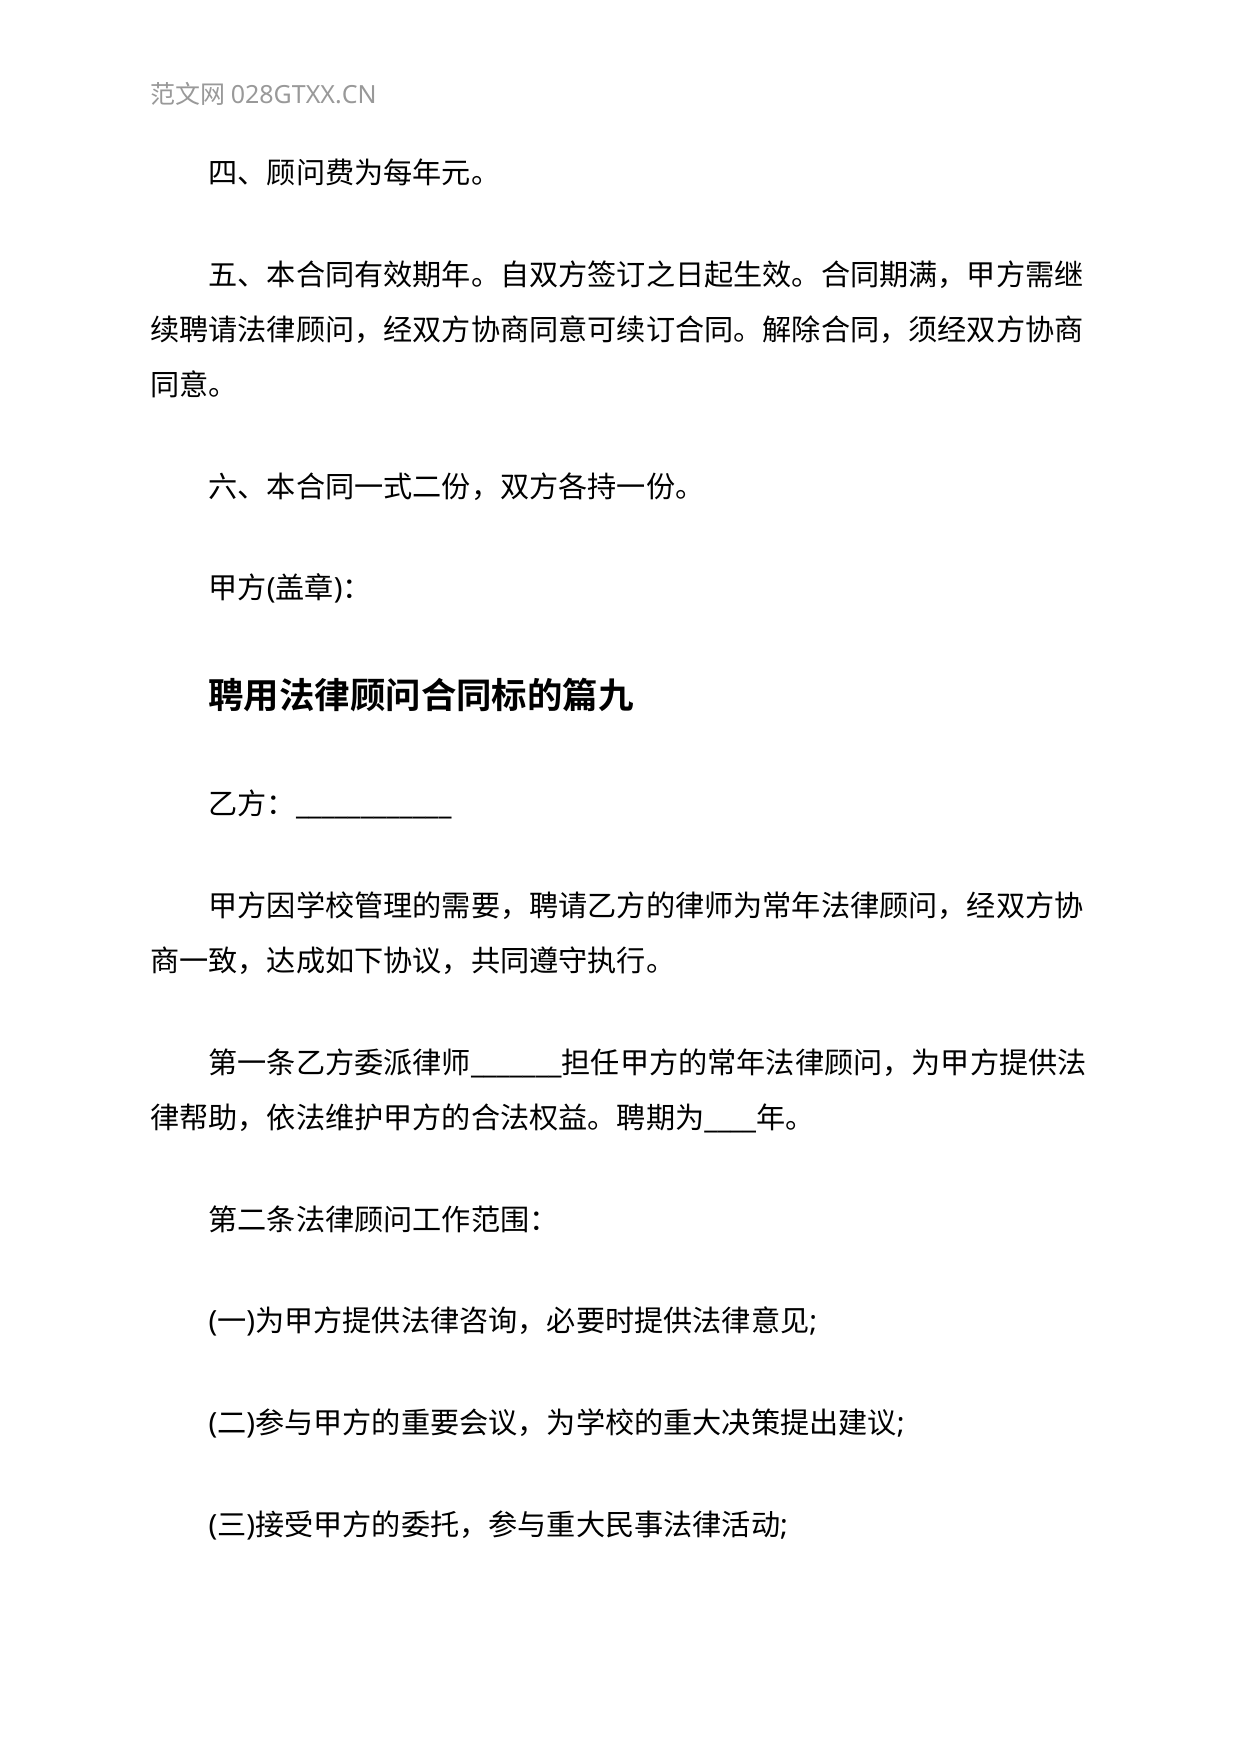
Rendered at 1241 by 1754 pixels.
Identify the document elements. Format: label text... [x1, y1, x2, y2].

text 第二条法律顾问工作范围： [150, 1196, 1090, 1238]
text 五、本合同有效期年。自双方签订之日起生效。合同期满，甲方需继续聘请法律顾问，经双方协商同意可续订合同。解除合同，须经双方协商同意。 [150, 252, 1090, 404]
text (三)接受甲方的委托，参与重大民事法律活动; [150, 1502, 1090, 1544]
text 第一条乙方委派律师_______担任甲方的常年法律顾问，为甲方提供法律帮助，依法维护甲方的合法权益。聘期为____年。 [150, 1039, 1090, 1137]
text 乙方：____________ [150, 781, 1090, 823]
text (一)为甲方提供法律咨询，必要时提供法律意见; [150, 1298, 1090, 1340]
text 四、顾问费为每年元。 [150, 150, 1090, 192]
text (二)参与甲方的重要会议，为学校的重大决策提出建议; [150, 1400, 1090, 1442]
text 甲方(盖章)： [150, 565, 1090, 607]
text 聘用法律顾问合同标的篇九 [150, 667, 1090, 718]
text 六、本合同一式二份，双方各持一份。 [150, 463, 1090, 506]
text 甲方因学校管理的需要，聘请乙方的律师为常年法律顾问，经双方协商一致，达成如下协议，共同遵守执行。 [150, 882, 1090, 980]
